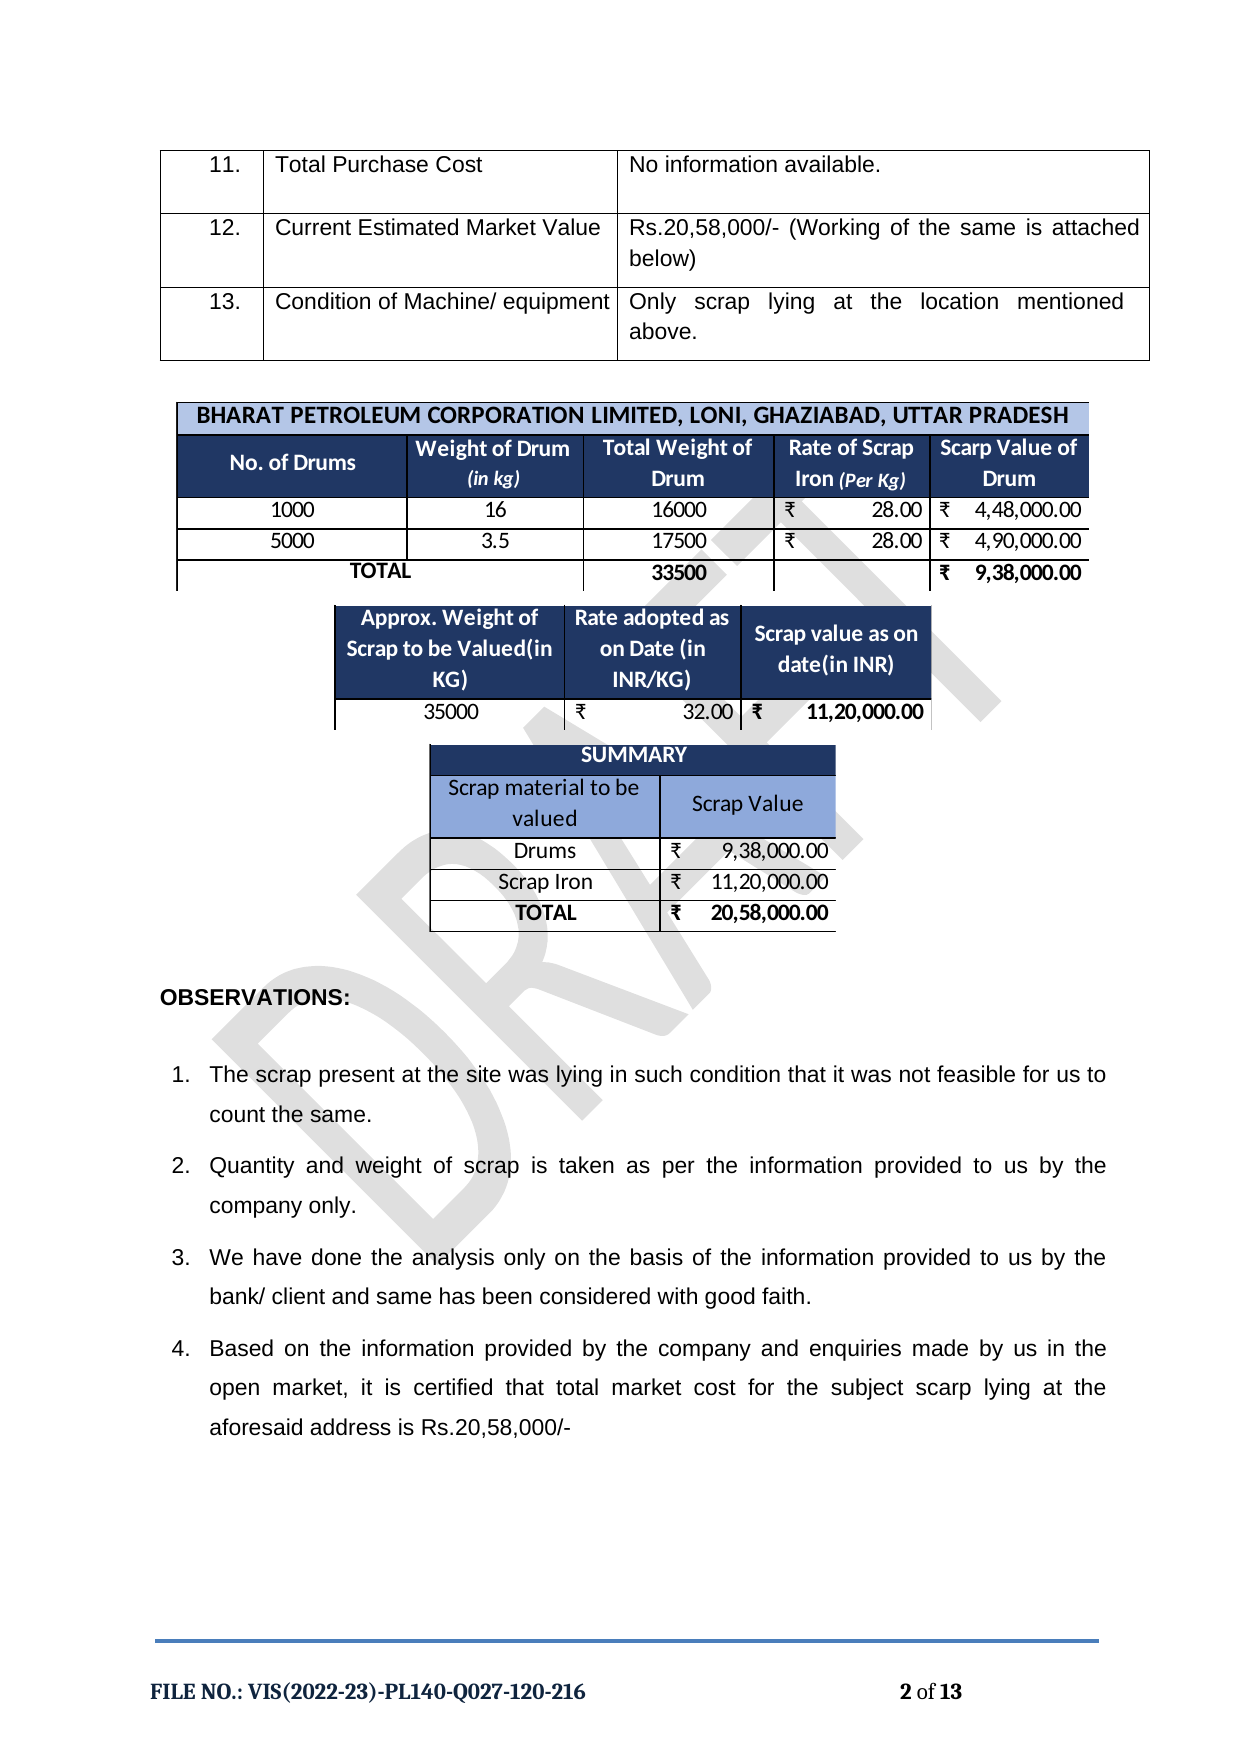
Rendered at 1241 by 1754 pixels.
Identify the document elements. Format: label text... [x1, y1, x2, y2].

table_cell Rs.20,58,000/- (Working of the same is attached below) [618, 214, 1149, 287]
table_cell Current Estimated Market Value [264, 214, 617, 287]
table_cell Condition of Machine/ equipment [264, 288, 617, 360]
table_cell 11. [161, 151, 263, 213]
list We have done the analysis only on the basis of the information provided to us by the bank/ client and same has been considered with good faith. [171, 1243, 1107, 1309]
list Quantity and weight of scrap is taken as per the information provided to us by the company only. [171, 1152, 1107, 1218]
table_cell Only scrap lying at the location mentioned above. [618, 288, 1149, 360]
text OBSERVATIONS: [159, 984, 1107, 1010]
table_cell Total Purchase Cost [264, 151, 617, 213]
list Based on the information provided by the company and enquiries made by us in the open market, it is certified that total market cost for the subject scarp lying at the aforesaid address is Rs.20,58,000/- [171, 1334, 1107, 1440]
table_cell 13. [161, 288, 263, 360]
table_cell 12. [161, 214, 263, 287]
table_cell No information available. [618, 151, 1149, 213]
list The scrap present at the site was lying in such condition that it was not feasible for us to count the same. [171, 1061, 1107, 1127]
